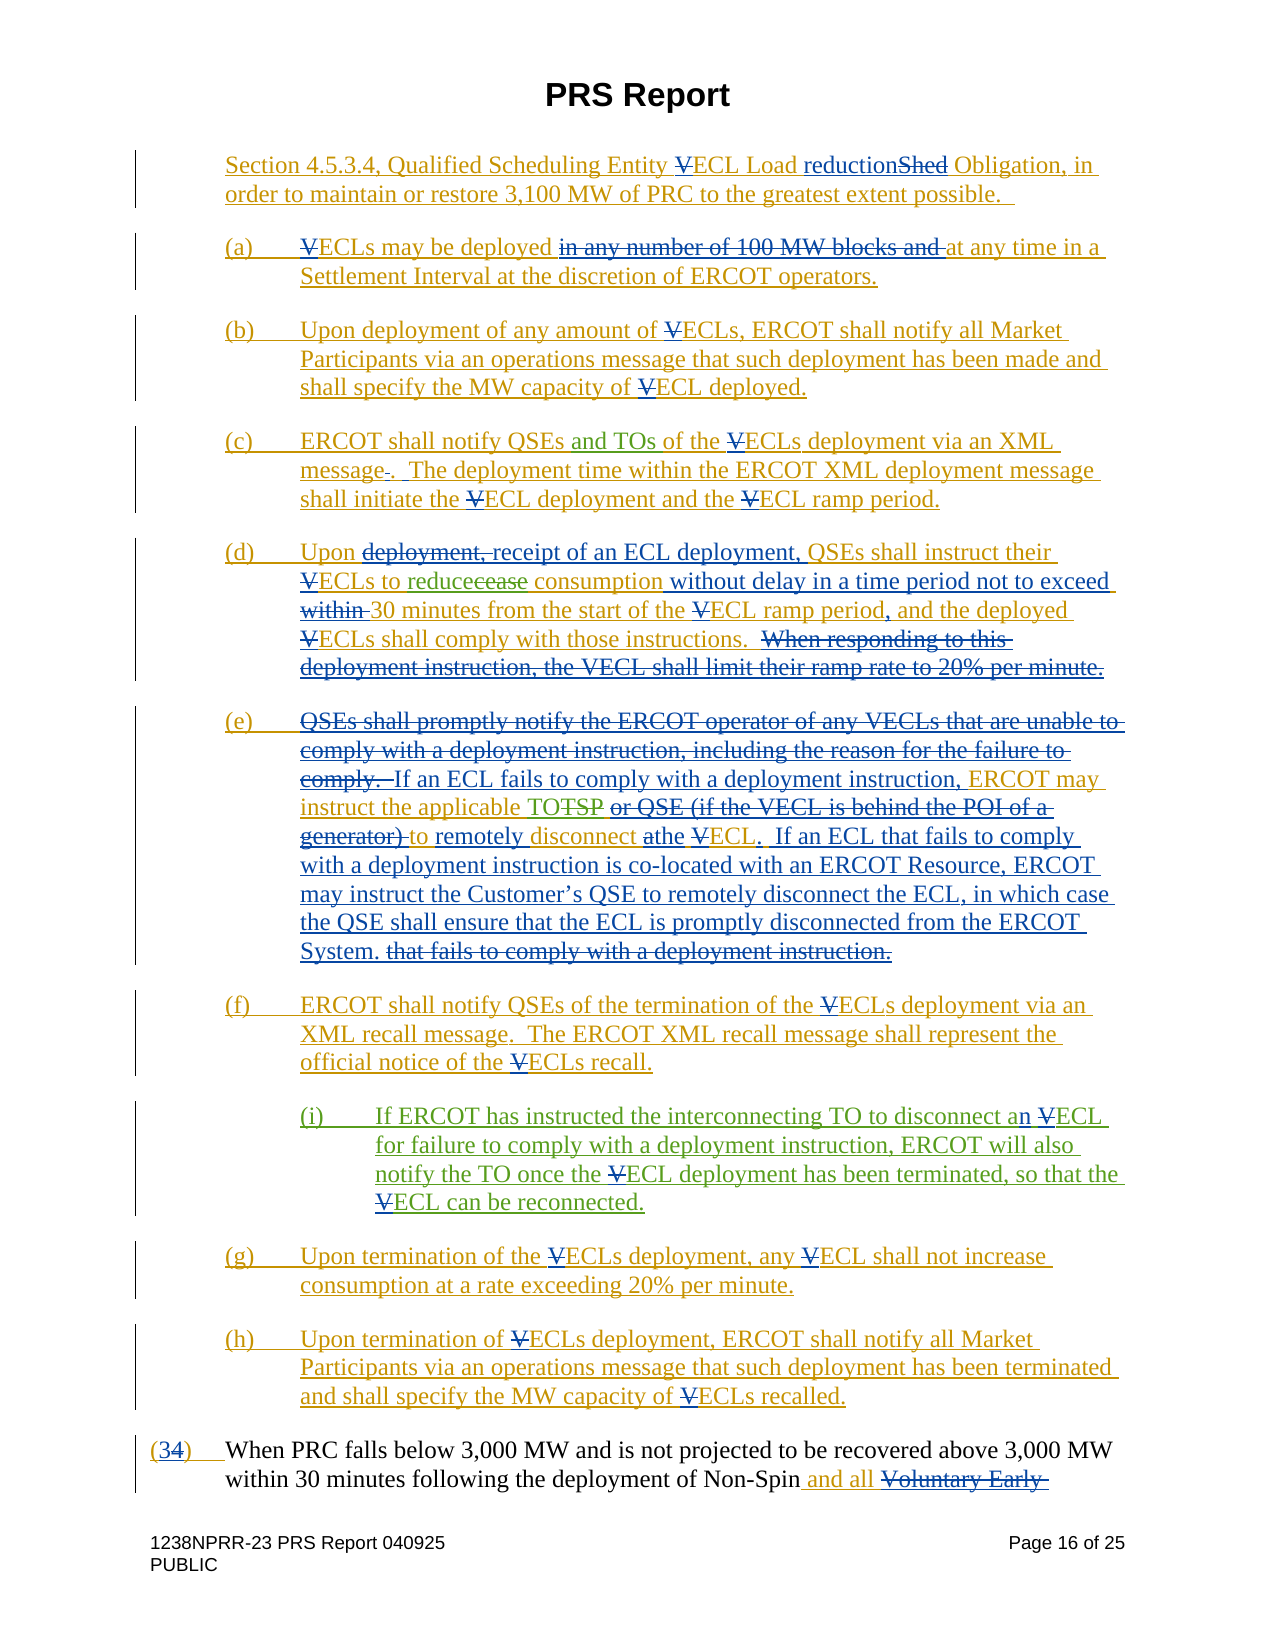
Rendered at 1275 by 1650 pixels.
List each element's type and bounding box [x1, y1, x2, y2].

text [150, 1435, 1125, 1492]
